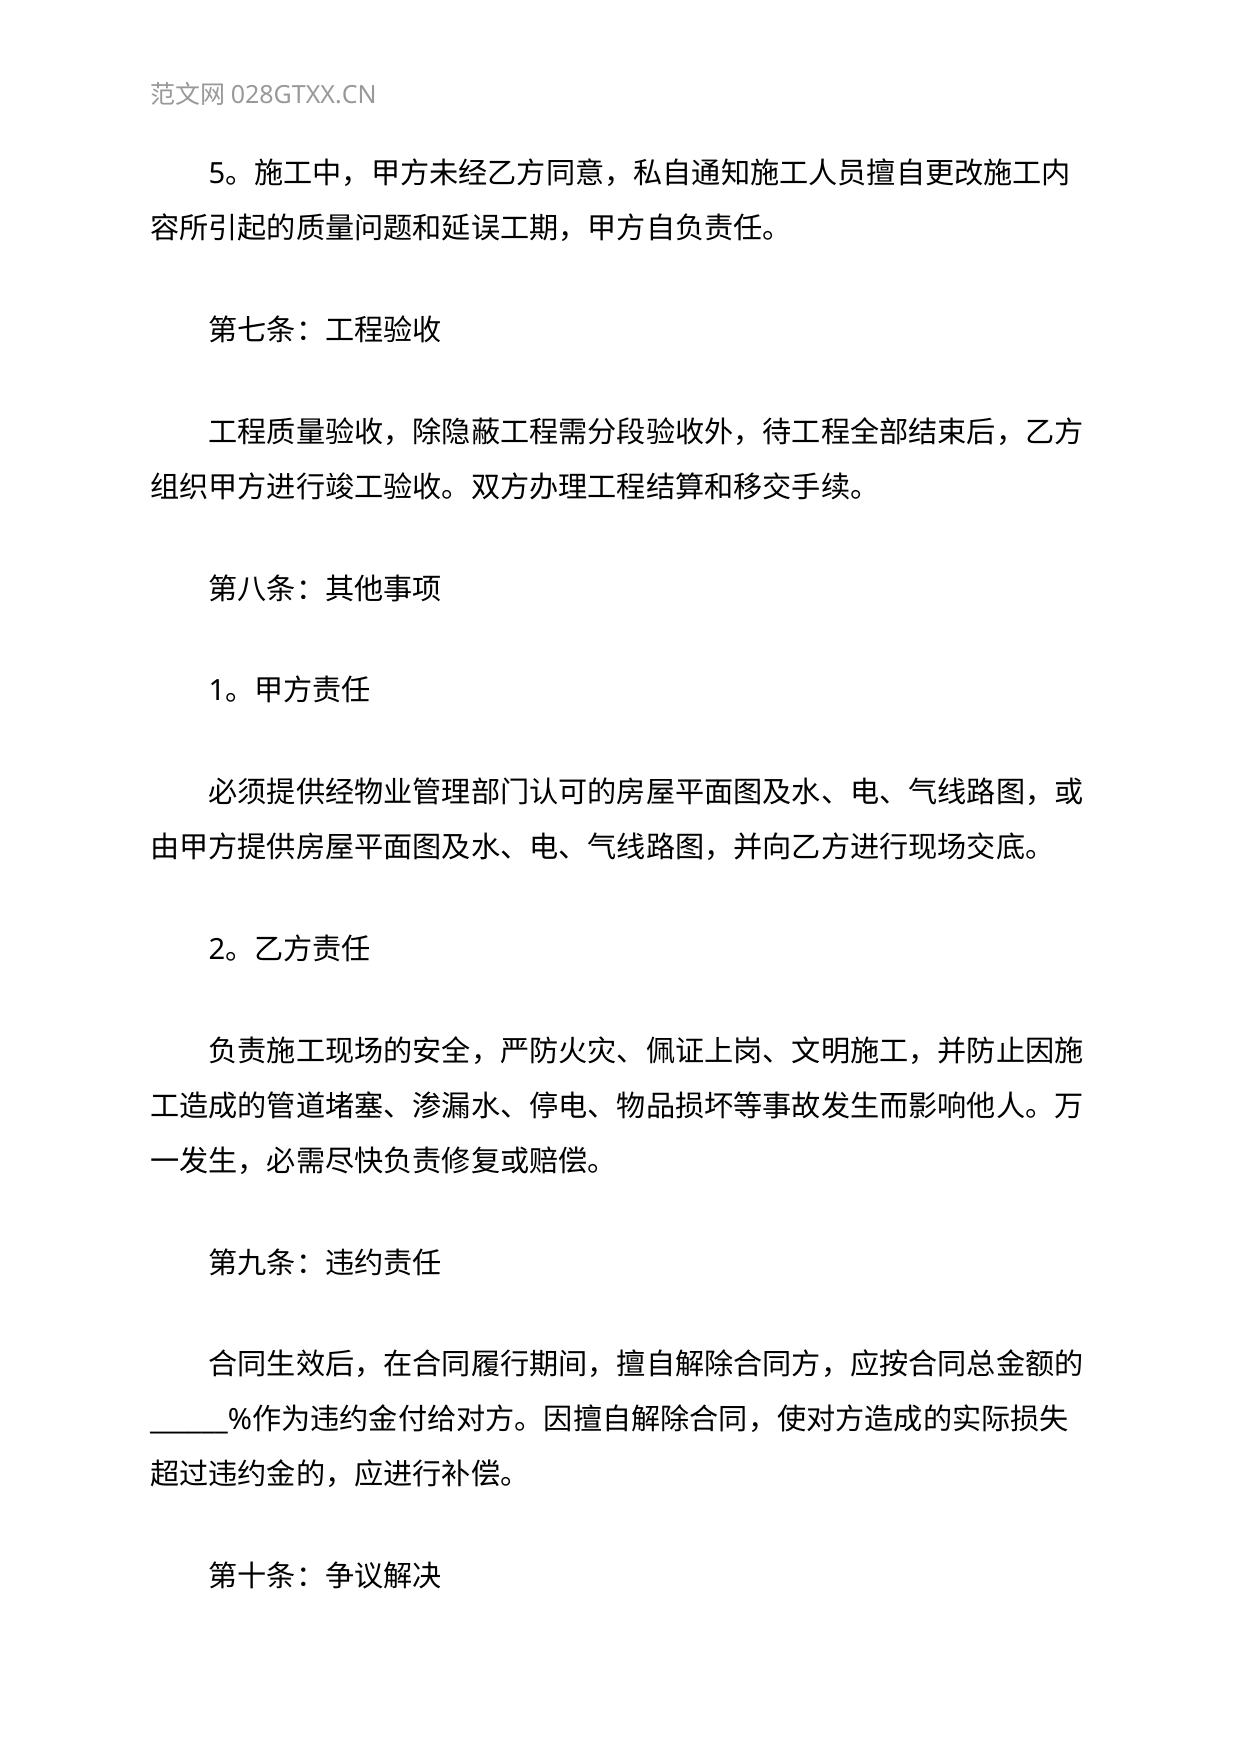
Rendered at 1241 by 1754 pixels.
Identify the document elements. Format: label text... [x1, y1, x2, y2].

text 第八条：其他事项 [150, 565, 1090, 607]
text 第十条：争议解决 [150, 1553, 1090, 1595]
text 合同生效后，在合同履行期间，擅自解除合同方，应按合同总金额的______%作为违约金付给对方。因擅自解除合同，使对方造成的实际损失超过违约金的，应进行补偿。 [150, 1341, 1090, 1493]
text 第七条：工程验收 [150, 307, 1090, 349]
text 工程质量验收，除隐蔽工程需分段验收外，待工程全部结束后，乙方组织甲方进行竣工验收。双方办理工程结算和移交手续。 [150, 408, 1090, 506]
text 1。甲方责任 [150, 667, 1090, 709]
text 必须提供经物业管理部门认可的房屋平面图及水、电、气线路图，或由甲方提供房屋平面图及水、电、气线路图，并向乙方进行现场交底。 [150, 769, 1090, 866]
text 5。施工中，甲方未经乙方同意，私自通知施工人员擅自更改施工内容所引起的质量问题和延误工期，甲方自负责任。 [150, 150, 1090, 247]
text 负责施工现场的安全，严防火灾、佩证上岗、文明施工，并防止因施工造成的管道堵塞、渗漏水、停电、物品损坏等事故发生而影响他人。万一发生，必需尽快负责修复或赔偿。 [150, 1028, 1090, 1180]
text 第九条：违约责任 [150, 1239, 1090, 1281]
text 2。乙方责任 [150, 926, 1090, 968]
